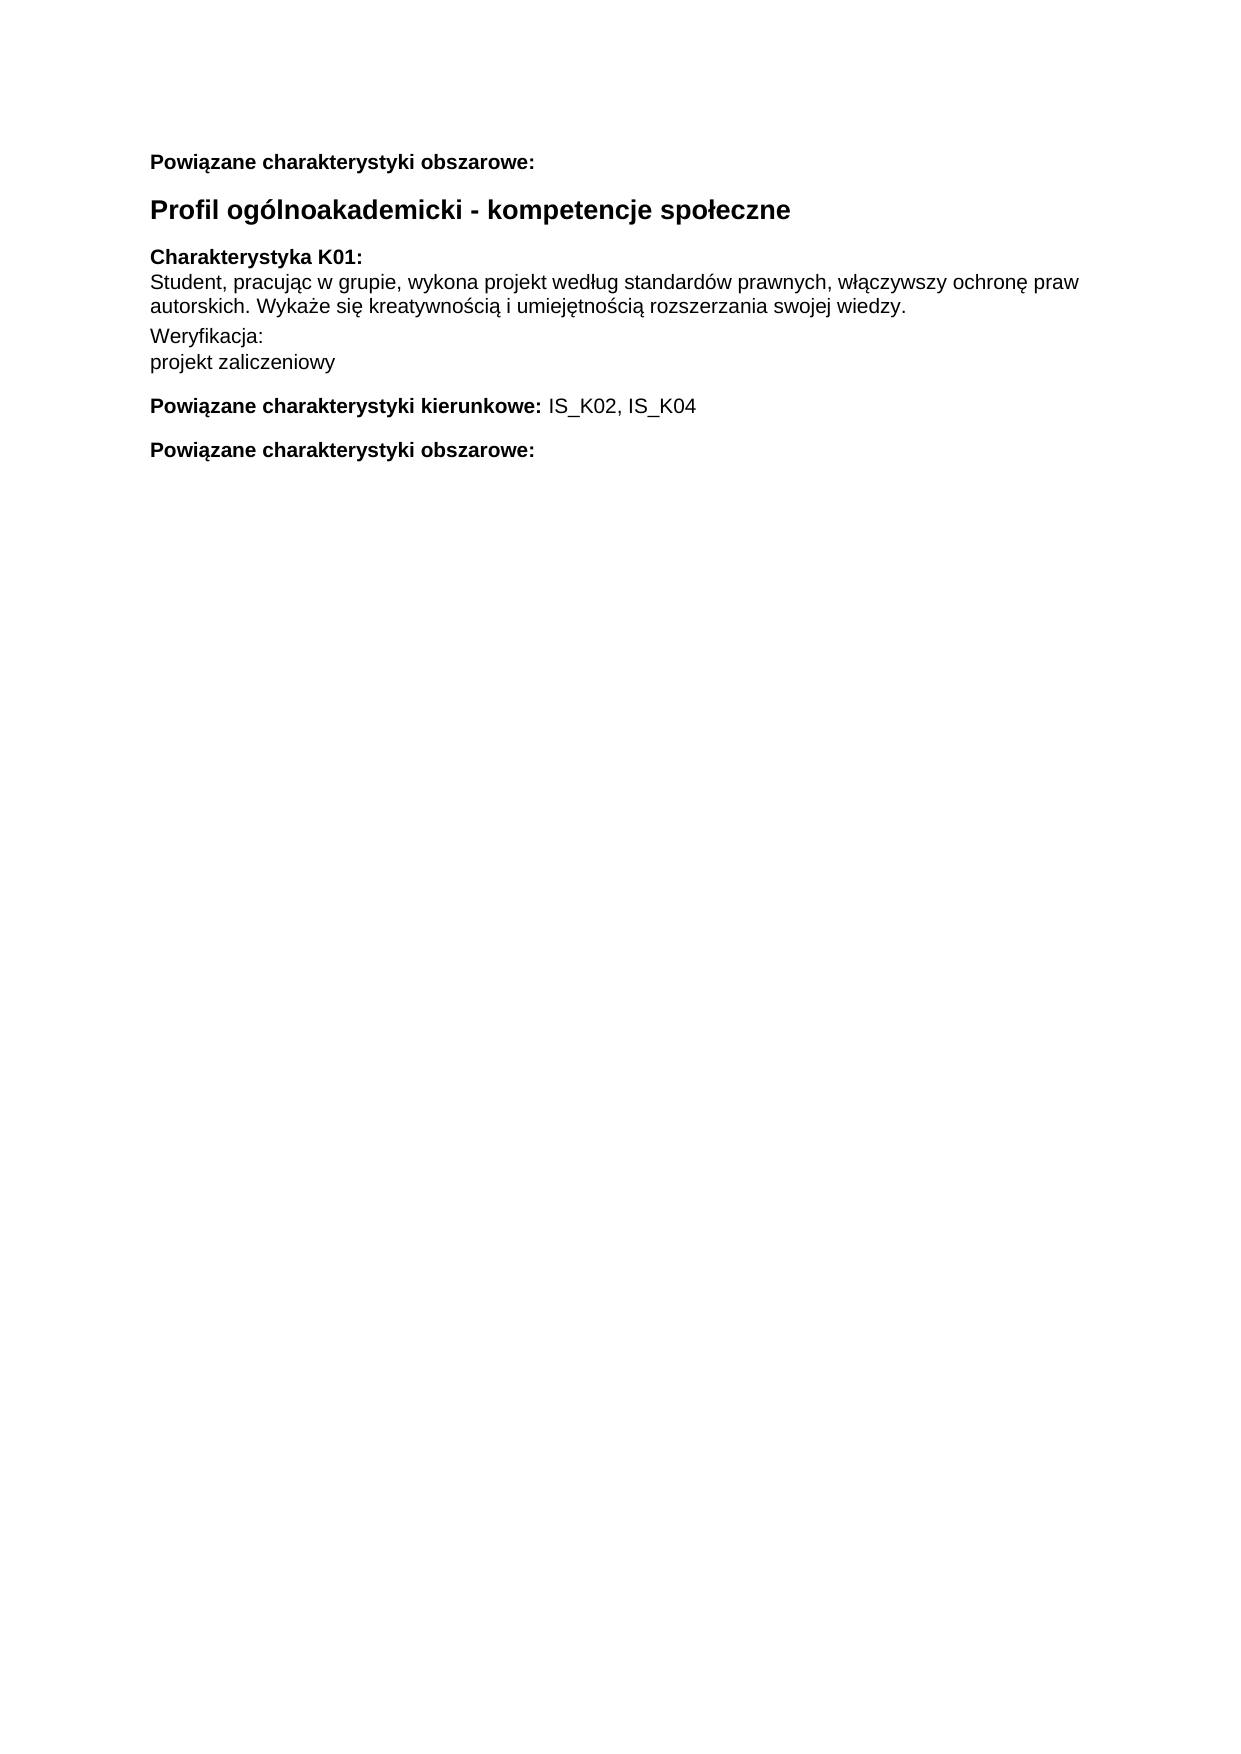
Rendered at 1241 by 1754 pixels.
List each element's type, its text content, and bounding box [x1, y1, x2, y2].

subtitle Profil ogólnoakademicki - kompetencje społeczne [150, 194, 1090, 225]
text projekt zaliczeniowy [150, 350, 1090, 374]
text Powiązane charakterystyki obszarowe: [150, 150, 1090, 174]
text Weryfikacja: [150, 324, 1090, 348]
text Student, pracując w grupie, wykona projekt według standardów prawnych, włączywszy ochronę praw autorskich. Wykaże się kreatywnością i umiejętnością rozszerzania swojej wiedzy. [150, 270, 1090, 318]
text Powiązane charakterystyki kierunkowe: IS_K02, IS_K04 [150, 394, 1090, 418]
text Charakterystyka K01: [150, 245, 1090, 269]
text Powiązane charakterystyki obszarowe: [150, 437, 1090, 461]
